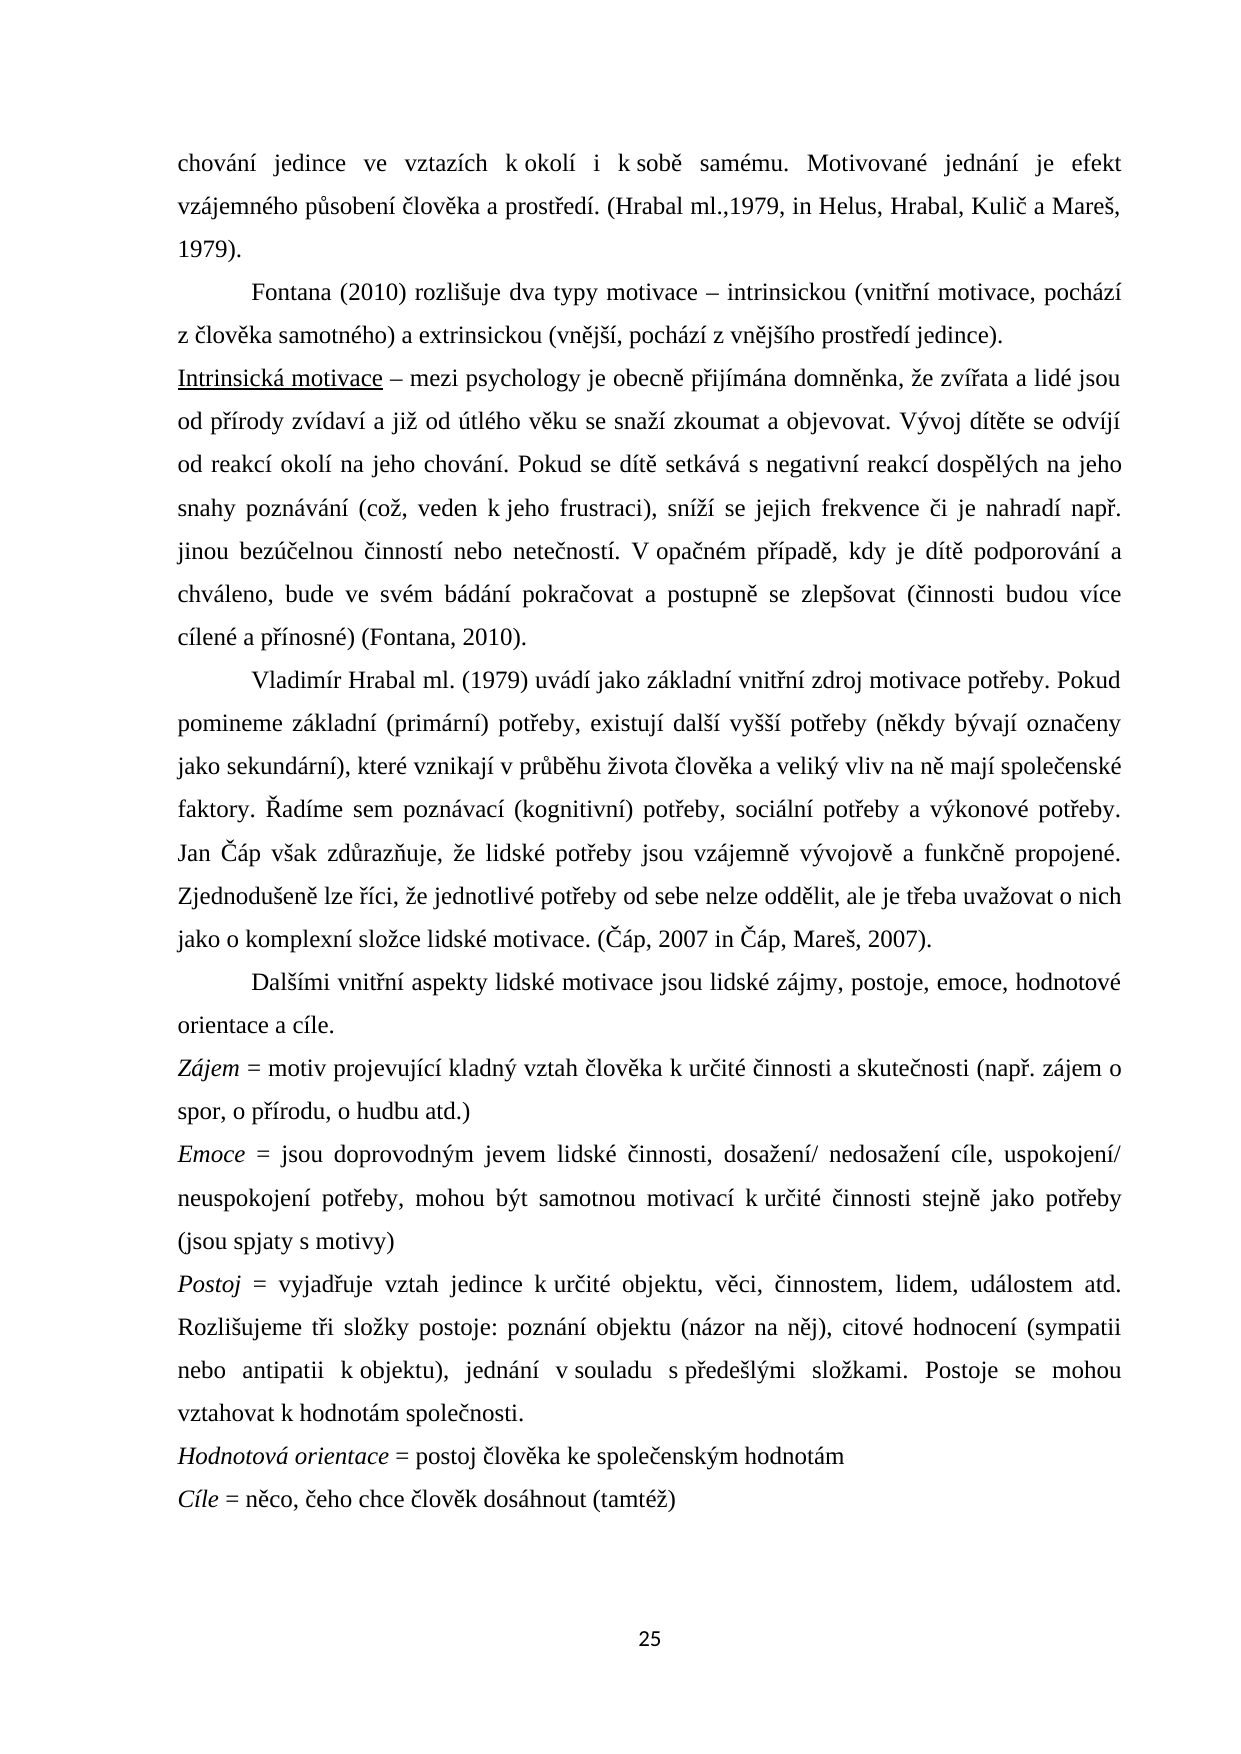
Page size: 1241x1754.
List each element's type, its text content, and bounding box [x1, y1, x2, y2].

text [177, 148, 1122, 263]
text Emoce = jsou doprovodným jevem lidské činnosti, dosažení/ nedosažení cíle, uspokojení/ neuspokojení potřeby, mohou být samotnou motivací k určité činnosti stejně jako potřeby (jsou spjaty s motivy) [177, 1139, 1122, 1254]
text Vladimír Hrabal ml. (1979) uvádí jako základní vnitřní zdroj motivace potřeby. Pokud pomineme základní (primární) potřeby, existují další vyšší potřeby (někdy bývají označeny jako sekundární), které vznikají v průběhu života člověka a veliký vliv na ně mají společenské faktory. Řadíme sem poznávací (kognitivní) potřeby, sociální potřeby a výkonové potřeby. Jan Čáp však zdůrazňuje, že lidské potřeby jsou vzájemně vývojově a funkčně propojené. Zjednodušeně lze říci, že jednotlivé potřeby od sebe nelze oddělit, ale je třeba uvažovat o nich jako o komplexní složce lidské motivace. (Čáp, 2007 in Čáp, Mareš, 2007). [177, 665, 1122, 953]
text Postoj = vyjadřuje vztah jedince k určité objektu, věci, činnostem, lidem, událostem atd. Rozlišujeme tři složky postoje: poznání objektu (názor na něj), citové hodnocení (sympatii nebo antipatii k objektu), jednání v souladu s předešlými složkami. Postoje se mohou vztahovat k hodnotám společnosti. [177, 1269, 1122, 1427]
text Cíle = něco, čeho chce člověk dosáhnout (tamtéž) [177, 1484, 1122, 1513]
text Intrinsická motivace – mezi psychology je obecně přijímána domněnka, že zvířata a lidé jsou od přírody zvídaví a již od útlého věku se snaží zkoumat a objevovat. Vývoj dítěte se odvíjí od reakcí okolí na jeho chování. Pokud se dítě setkává s negativní reakcí dospělých na jeho snahy poznávání (což, veden k jeho frustraci), sníží se jejich frekvence či je nahradí např. jinou bezúčelnou činností nebo netečností. V opačném případě, kdy je dítě podporování a chváleno, bude ve svém bádání pokračovat a postupně se zlepšovat (činnosti budou více cílené a přínosné) (Fontana, 2010). [177, 363, 1122, 651]
text Fontana (2010) rozlišuje dva typy motivace – intrinsickou (vnitřní motivace, pochází z člověka samotného) a extrinsickou (vnější, pochází z vnějšího prostředí jedince). [177, 277, 1122, 349]
text Hodnotová orientace = postoj člověka ke společenským hodnotám [177, 1441, 1122, 1470]
text Dalšími vnitřní aspekty lidské motivace jsou lidské zájmy, postoje, emoce, hodnotové orientace a cíle. [177, 967, 1122, 1039]
text Zájem = motiv projevující kladný vztah člověka k určité činnosti a skutečnosti (např. zájem o spor, o přírodu, o hudbu atd.) [177, 1053, 1122, 1125]
